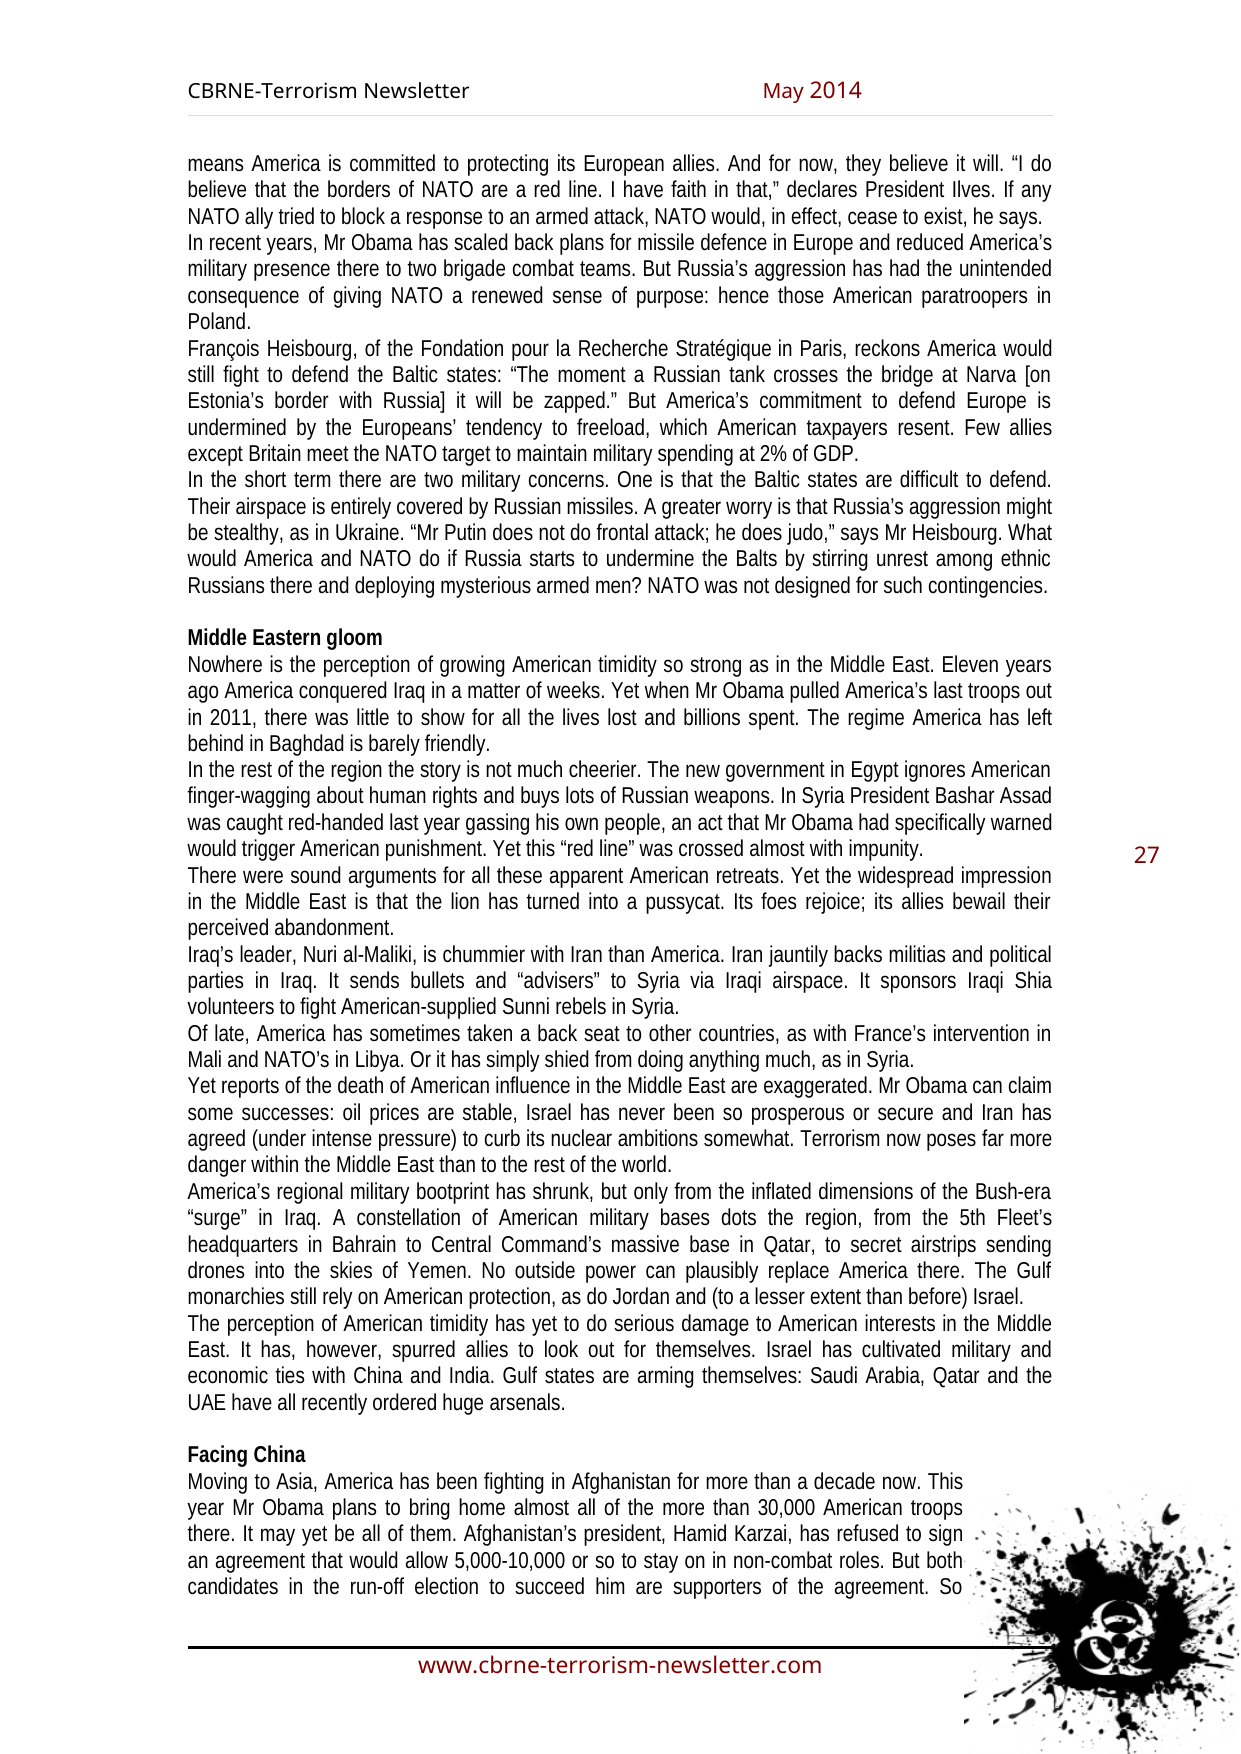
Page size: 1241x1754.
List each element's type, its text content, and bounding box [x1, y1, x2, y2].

text Yet reports of the death of American influence in the Middle East are exaggerated. Mr Obama can claim some successes: oil prices are stable, Israel has never been so prosperous or secure and Iran has agreed (under intense pressure) to curb its nuclear ambitions somewhat. Terrorism now poses far more danger within the Middle East than to the rest of the world. [187, 1072, 1053, 1178]
text In the short term there are two military concerns. One is that the Baltic states are difficult to defend. Their airspace is entirely covered by Russian missiles. A greater worry is that Russia’s aggression might be stealthy, as in Ukraine. “Mr Putin does not do frontal attack; he does judo,” says Mr Heisbourg. What would America and NATO do if Russia starts to undermine the Balts by stirring unrest among ethnic Russians there and deploying mysterious armed men? NATO was not designed for such contingencies. [187, 466, 1053, 598]
text Of late, America has sometimes taken a back seat to other countries, as with France’s intervention in Mali and NATO’s in Libya. Or it has simply shied from doing anything much, as in Syria. [187, 1020, 1053, 1072]
text In the rest of the region the story is not much cheerier. The new government in Egypt ignores American finger-wagging about human rights and buys lots of Russian weapons. In Syria President Bashar Assad was caught red-handed last year gassing his own people, an act that Mr Obama had specifically warned would trigger American punishment. Yet this “red line” was crossed almost with impunity. [187, 756, 1053, 862]
text America’s regional military bootprint has shrunk, but only from the inflated dimensions of the Bush-era “surge” in Iraq. A constellation of American military bases dots the region, from the 5th Fleet’s headquarters in Bahrain to Central Command’s massive base in Qatar, to secret airstrips sending drones into the skies of Yemen. No outside power can plausibly replace America there. The Gulf monarchies still rely on American protection, as do Jordan and (to a lesser extent than before) Israel. [187, 1178, 1053, 1309]
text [187, 1468, 1053, 1599]
text In recent years, Mr Obama has scaled back plans for missile defence in Europe and reduced America’s military presence there to two brigade combat teams. But Russia’s aggression has had the unintended consequence of giving NATO a renewed sense of purpose: hence those American paratroopers in Poland. [187, 229, 1053, 334]
text François Heisbourg, of the Fondation pour la Recherche Stratégique in Paris, reckons America would still fight to defend the Baltic states: “The moment a Russian tank crosses the bridge at Narva [on Estonia’s border with Russia] it will be zapped.” But America’s commitment to defend Europe is undermined by the Europeans’ tendency to freeload, which American taxpayers resent. Few allies except Britain meet the NATO target to maintain military spending at 2% of GDP. [187, 334, 1053, 466]
picture [964, 1483, 1240, 1754]
text Middle Eastern gloom [187, 624, 1053, 651]
text Nowhere is the perception of growing American timidity so strong as in the Middle East. Eleven years ago America conquered Iraq in a matter of weeks. Yet when Mr Obama pulled America’s last troops out in 2011, there was little to show for all the lives lost and billions spent. The regime America has left behind in Baghdad is barely friendly. [187, 651, 1053, 756]
text The perception of American timidity has yet to do serious damage to American interests in the Middle East. It has, however, spurred allies to look out for themselves. Israel has cultivated military and economic ties with China and India. Gulf states are arming themselves: Saudi Arabia, Qatar and the UAE have all recently ordered huge arsenals. [187, 1309, 1053, 1415]
text Facing China [187, 1441, 1053, 1468]
text Iraq’s leader, Nuri al-Maliki, is chummier with Iran than America. Iran jauntily backs militias and political parties in Iraq. It sends bullets and “advisers” to Syria via Iraqi airspace. It sponsors Iraqi Shia volunteers to fight American-supplied Sunni rebels in Syria. [187, 941, 1053, 1020]
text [187, 150, 1053, 229]
text There were sound arguments for all these apparent American retreats. Yet the widespread impression in the Middle East is that the lion has turned into a pussycat. Its foes rejoice; its allies bewail their perceived abandonment. [187, 862, 1053, 941]
